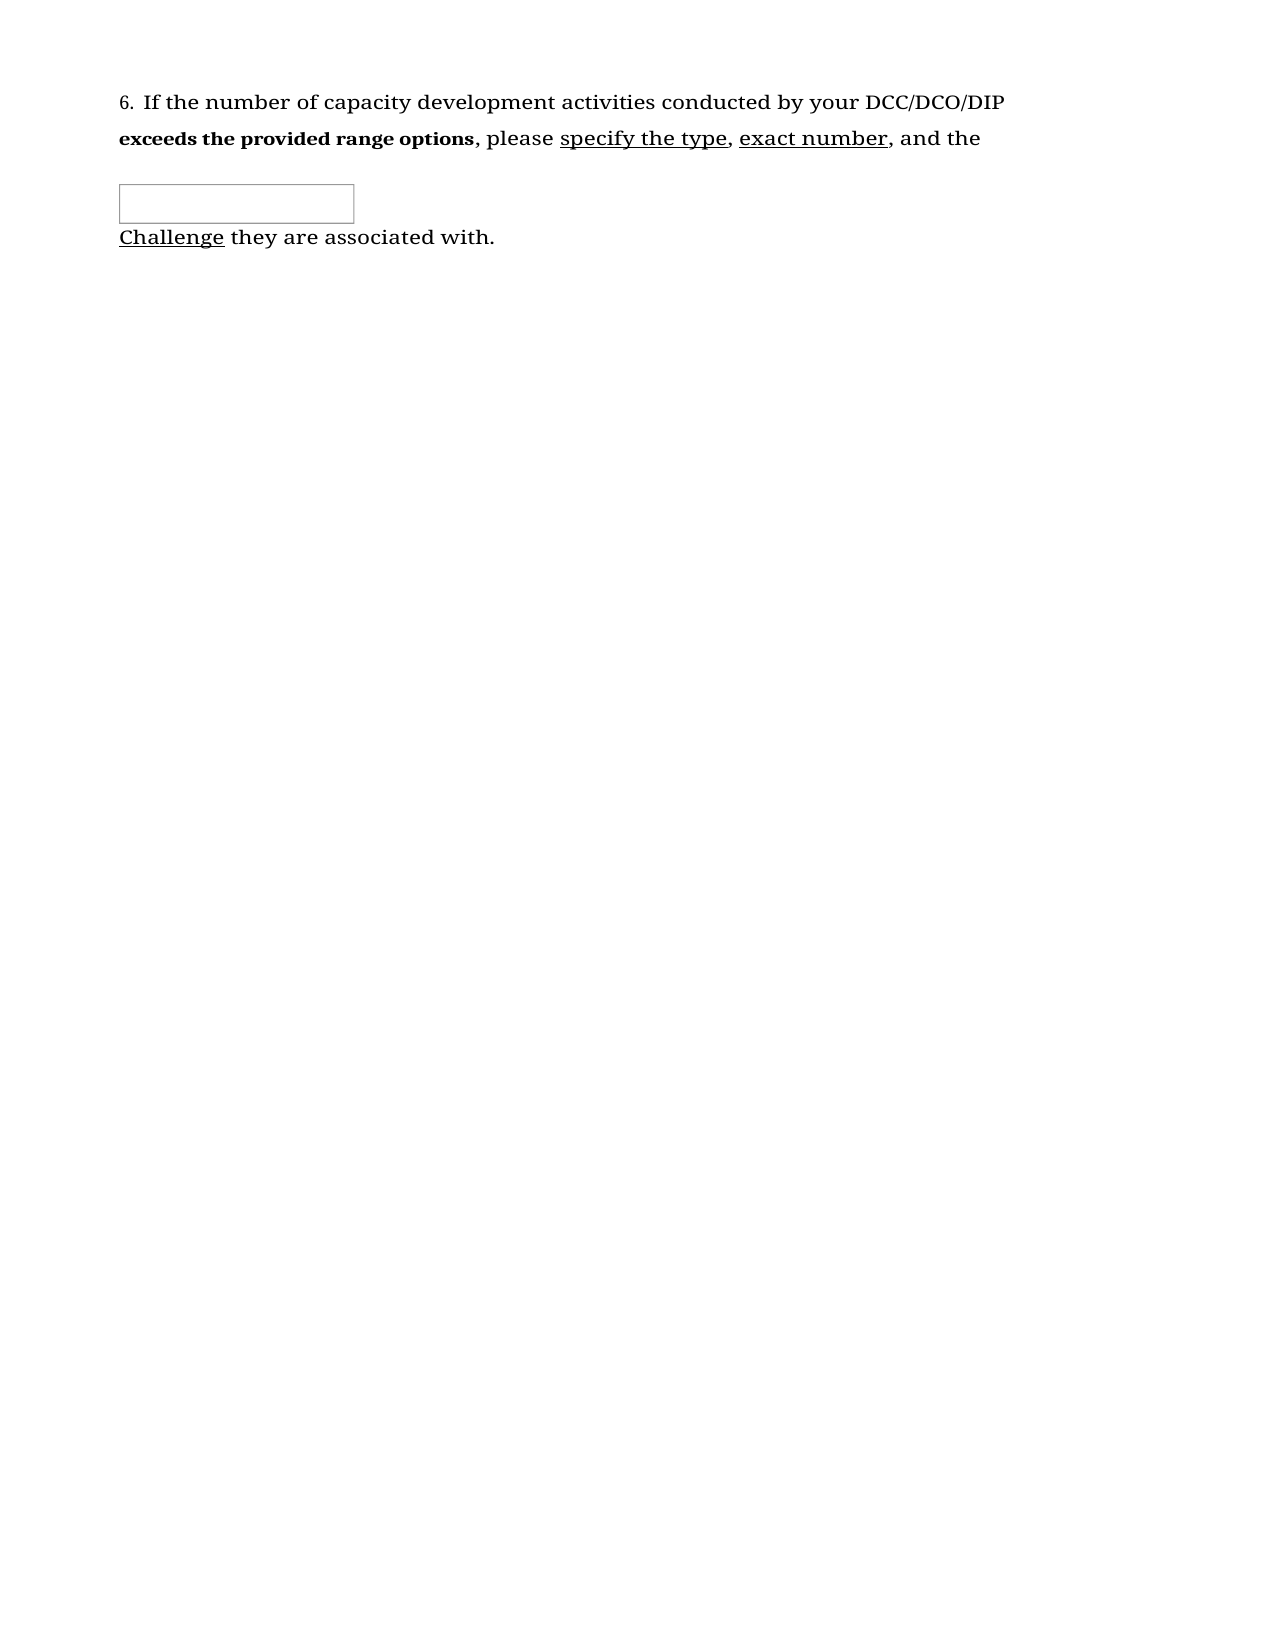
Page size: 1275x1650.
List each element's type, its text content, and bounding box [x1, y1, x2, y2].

subtitle If the number of capacity development activities conducted by your DCC/DCO/DIP exceeds the provided range options, please specify the type, exact number, and the Challenge they are associated with. [119, 89, 1038, 249]
